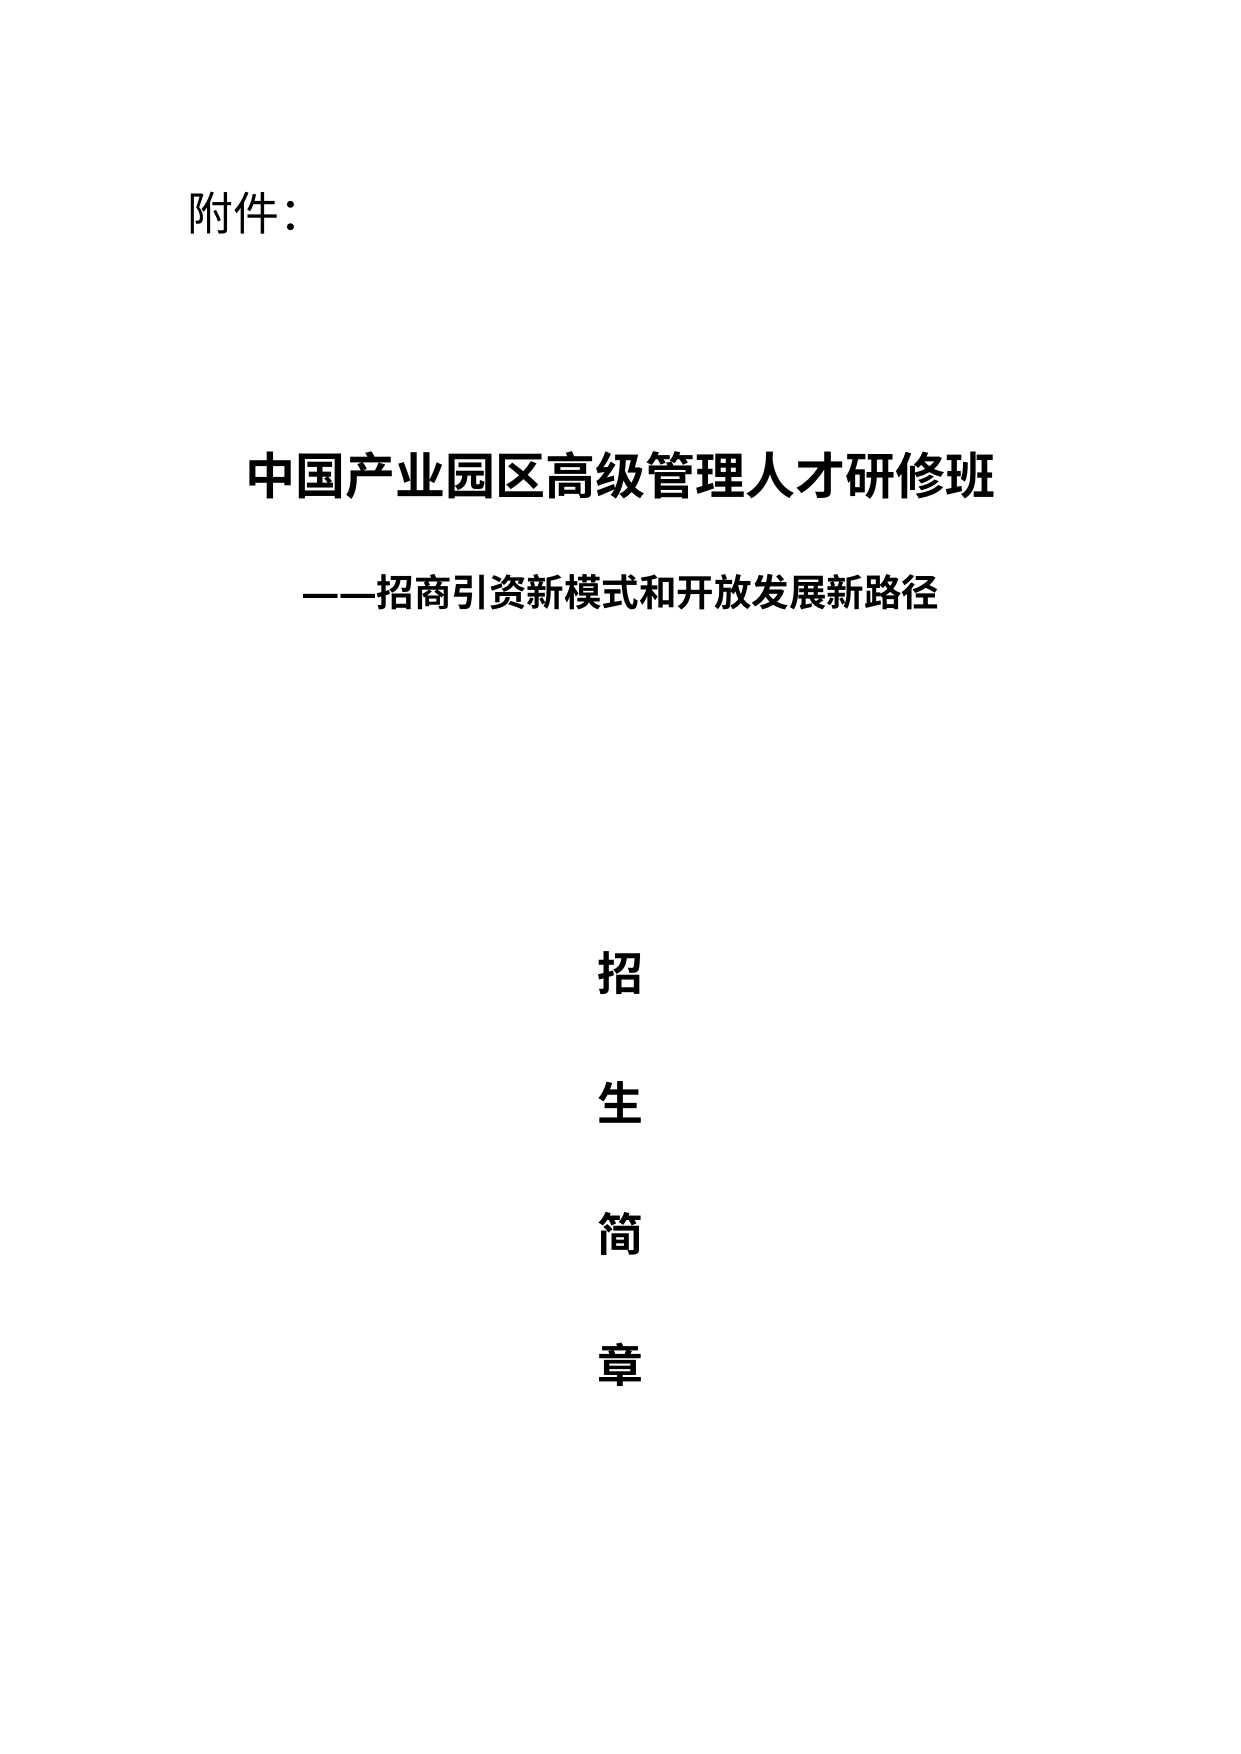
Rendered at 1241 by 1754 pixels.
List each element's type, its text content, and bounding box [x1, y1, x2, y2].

text 附件： [187, 162, 1053, 259]
text 章 [187, 1313, 1053, 1411]
text 招 [187, 922, 1053, 1019]
text 简 [187, 1183, 1053, 1280]
text 生 [187, 1052, 1053, 1150]
text 中国产业园区高级管理人才研修班 [187, 424, 1053, 522]
text ——招商引资新模式和开放发展新路径 [187, 558, 1053, 623]
